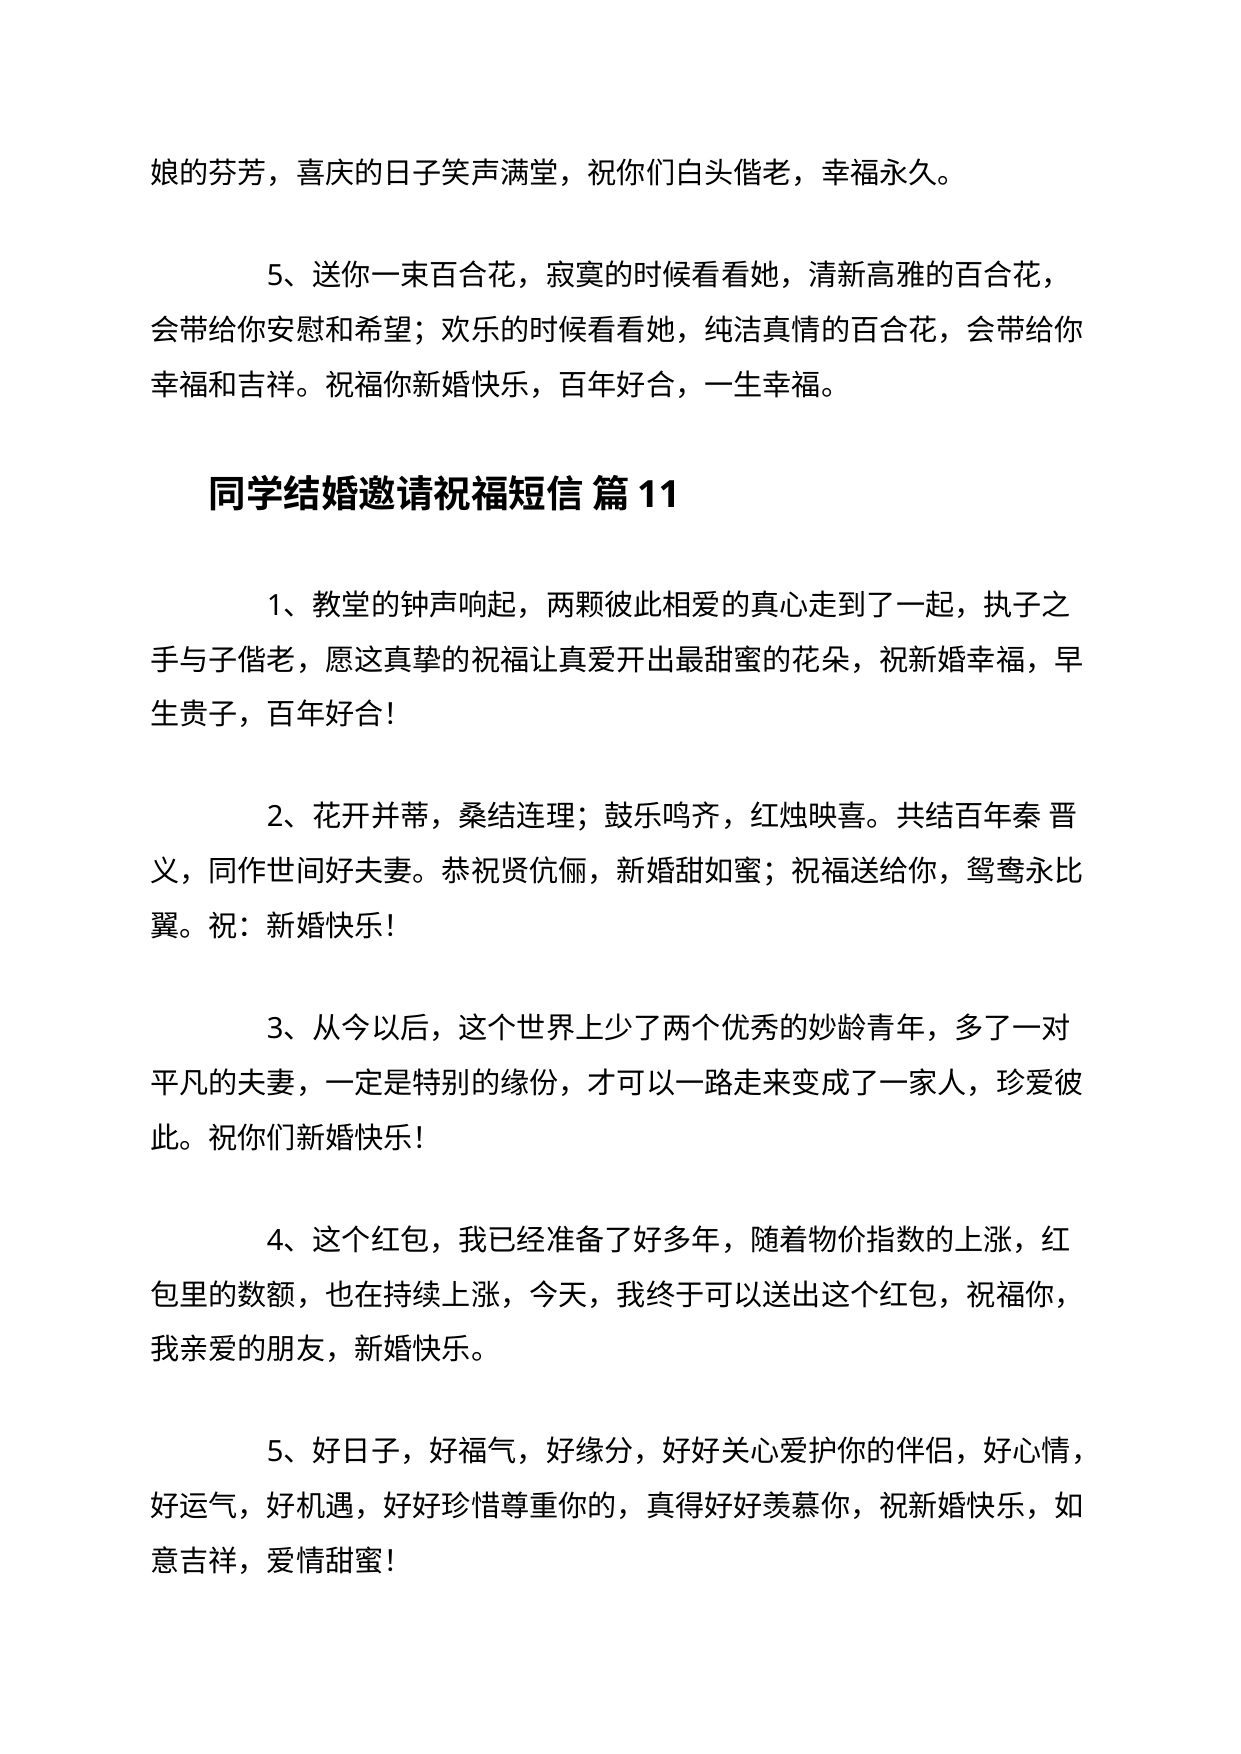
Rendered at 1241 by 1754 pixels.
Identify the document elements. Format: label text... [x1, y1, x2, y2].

text 1、教堂的钟声响起，两颗彼此相爱的真心走到了一起，执子之手与子偕老，愿这真挚的祝福让真爱开出最甜蜜的花朵，祝新婚幸福，早生贵子，百年好合！ [150, 581, 1090, 733]
text 2、花开并蒂，桑结连理；鼓乐鸣齐，红烛映喜。共结百年秦 晋义，同作世间好夫妻。恭祝贤伉俪，新婚甜如蜜；祝福送给你，鸳鸯永比翼。祝：新婚快乐！ [150, 793, 1090, 945]
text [150, 150, 1090, 192]
text 3、从今以后，这个世界上少了两个优秀的妙龄青年，多了一对平凡的夫妻，一定是特别的缘份，才可以一路走来变成了一家人，珍爱彼此。祝你们新婚快乐！ [150, 1004, 1090, 1157]
text 5、送你一束百合花，寂寞的时候看看她，清新高雅的百合花，会带给你安慰和希望；欢乐的时候看看她，纯洁真情的百合花，会带给你幸福和吉祥。祝福你新婚快乐，百年好合，一生幸福。 [150, 252, 1090, 404]
text 5、好日子，好福气，好缘分，好好关心爱护你的伴侣，好心情，好运气，好机遇，好好珍惜尊重你的，真得好好羡慕你，祝新婚快乐，如意吉祥，爱情甜蜜！ [150, 1428, 1090, 1580]
text 同学结婚邀请祝福短信 篇11 [150, 463, 1090, 518]
text 4、这个红包，我已经准备了好多年，随着物价指数的上涨，红包里的数额，也在持续上涨，今天，我终于可以送出这个红包，祝福你，我亲爱的朋友，新婚快乐。 [150, 1216, 1090, 1368]
